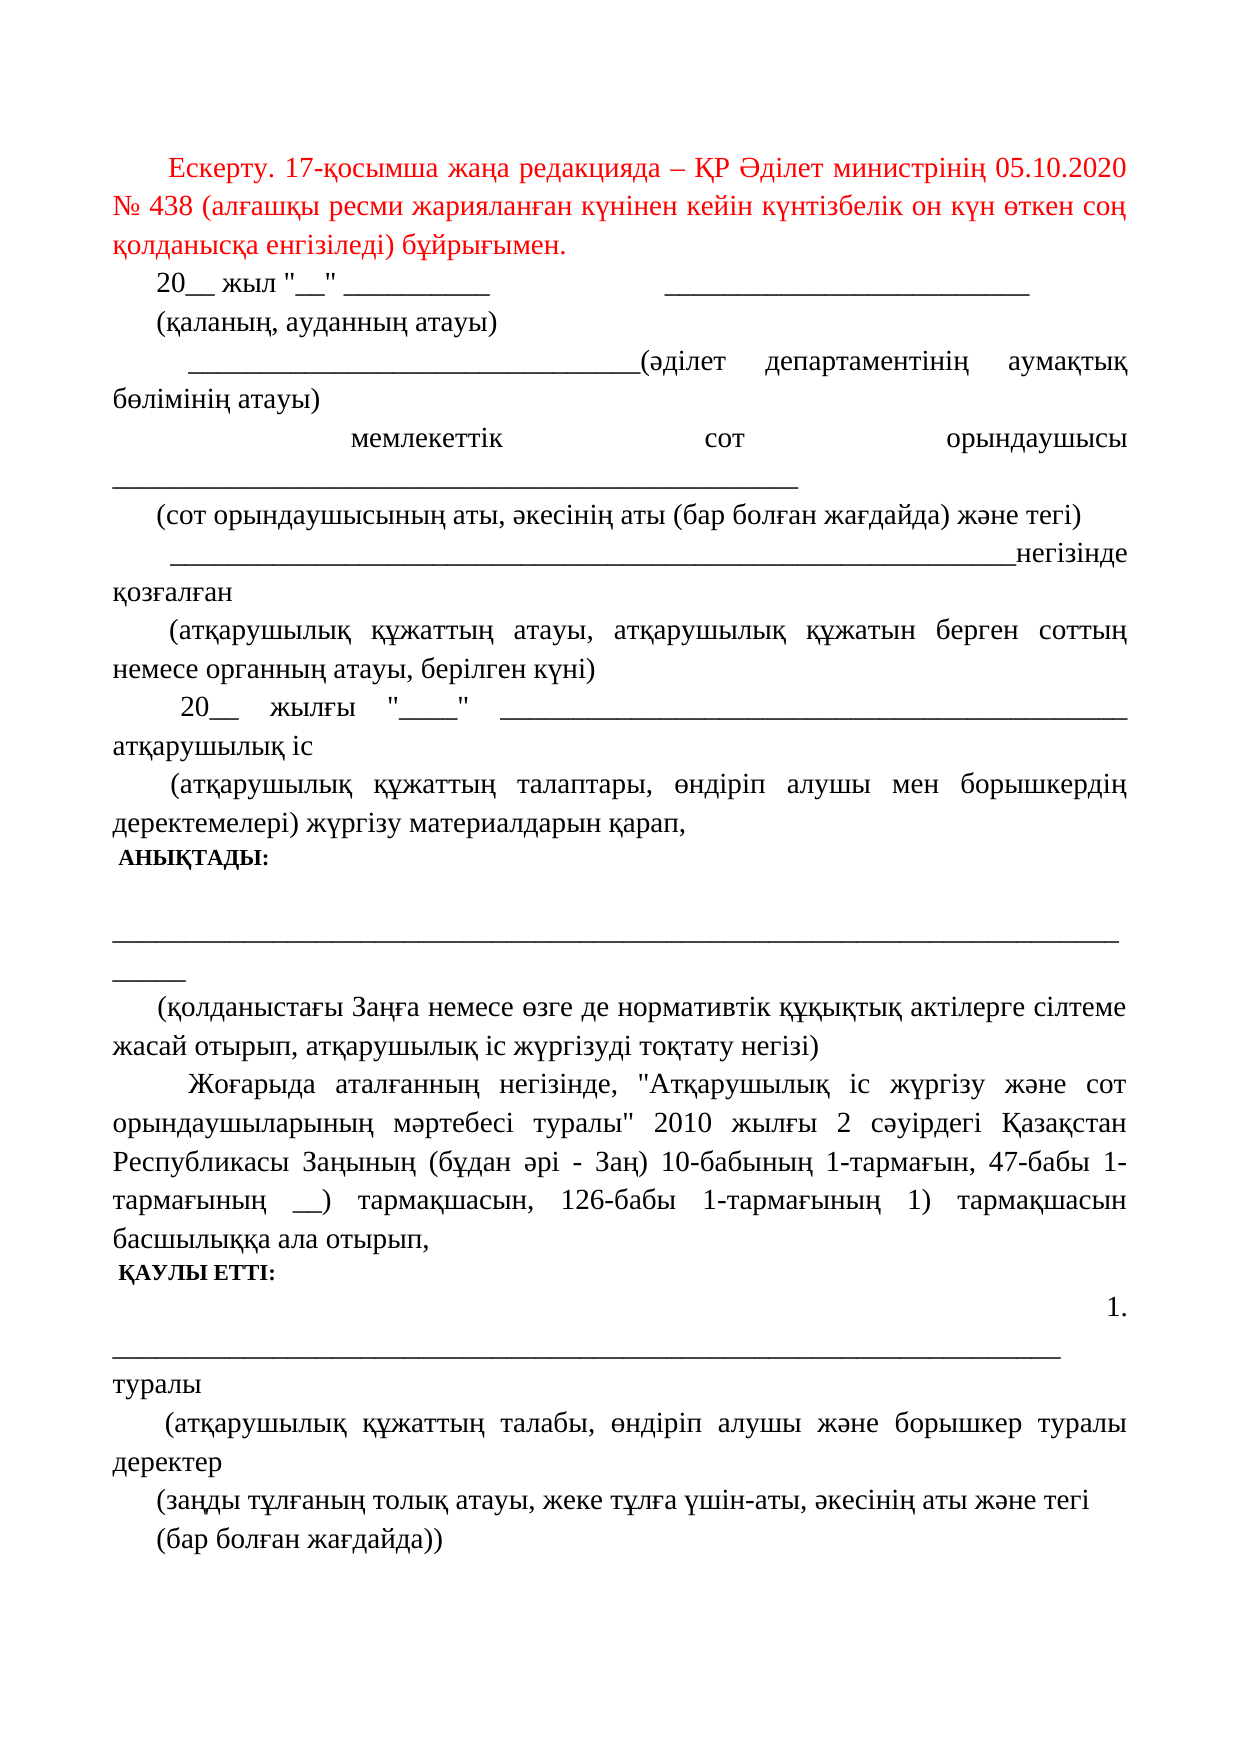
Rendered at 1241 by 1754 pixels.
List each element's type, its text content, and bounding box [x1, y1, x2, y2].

text (қаланың, ауданның атауы) [112, 304, 1128, 338]
text 20__ жыл "__" __________ _________________________ [112, 266, 1128, 299]
text (атқарушылық құжаттың талаптары, өндіріп алушы мен борышкердің деректемелері) жүргізу материалдарын қарап, [112, 767, 1128, 839]
text (атқарушылық құжаттың талабы, өндіріп алушы және борышкер туралы деректер [112, 1405, 1128, 1477]
text __________________________________________________________________________ [112, 874, 1128, 984]
text Жоғарыда аталғанның негізінде, "Атқарушылық іс жүргізу және сот орындаушыларының мәртебесі туралы" 2010 жылғы 2 сәуірдегі Қазақстан Республикасы Заңының (бұдан әрі - Заң) 10-бабының 1-тармағын, 47-бабы 1-тармағының __) тармақшасын, 126-бабы 1-тармағының 1) тармақшасын басшылыққа ала отырып, [112, 1067, 1128, 1254]
text (сот орындаушысының аты, әкесінің аты (бар болған жағдайда) және тегі) [112, 497, 1128, 530]
text (қолданыстағы Заңға немесе өзге де нормативтік құқықтық актілерге сілтеме жасай отырып, атқарушылық іс жүргізуді тоқтату негізі) [112, 989, 1128, 1062]
text 20__ жылғы "____" ___________________________________________ атқарушылық іс [112, 689, 1128, 762]
text _______________________________(әділет департаментінің аумақтық бөлімінің атауы) [112, 343, 1128, 415]
text Ескерту. 17-қосымша жаңа редакцияда – ҚР Әділет министрінің 05.10.2020 № 438 (алғашқы ресми жарияланған күнінен кейін күнтізбелік он күн өткен соң қолданысқа енгізіледі) бұйрығымен. [112, 150, 1128, 261]
text (атқарушылық құжаттың атауы, атқарушылық құжатын берген соттың немесе органның атауы, берілген күні) [112, 612, 1128, 684]
text (заңды тұлғаның толық атауы, жеке тұлға үшін-аты, әкесінің аты және тегі [112, 1482, 1128, 1516]
text (бар болған жағдайда)) [112, 1521, 1128, 1554]
text АНЫҚТАДЫ: [112, 844, 1128, 870]
text 1. _________________________________________________________________ туралы [112, 1289, 1128, 1400]
text __________________________________________________________негізінде қозғалған [112, 535, 1128, 607]
text ҚАУЛЫ ЕТТІ: [112, 1259, 1128, 1286]
text мемлекеттік сот орындаушысы _______________________________________________ [112, 420, 1128, 492]
